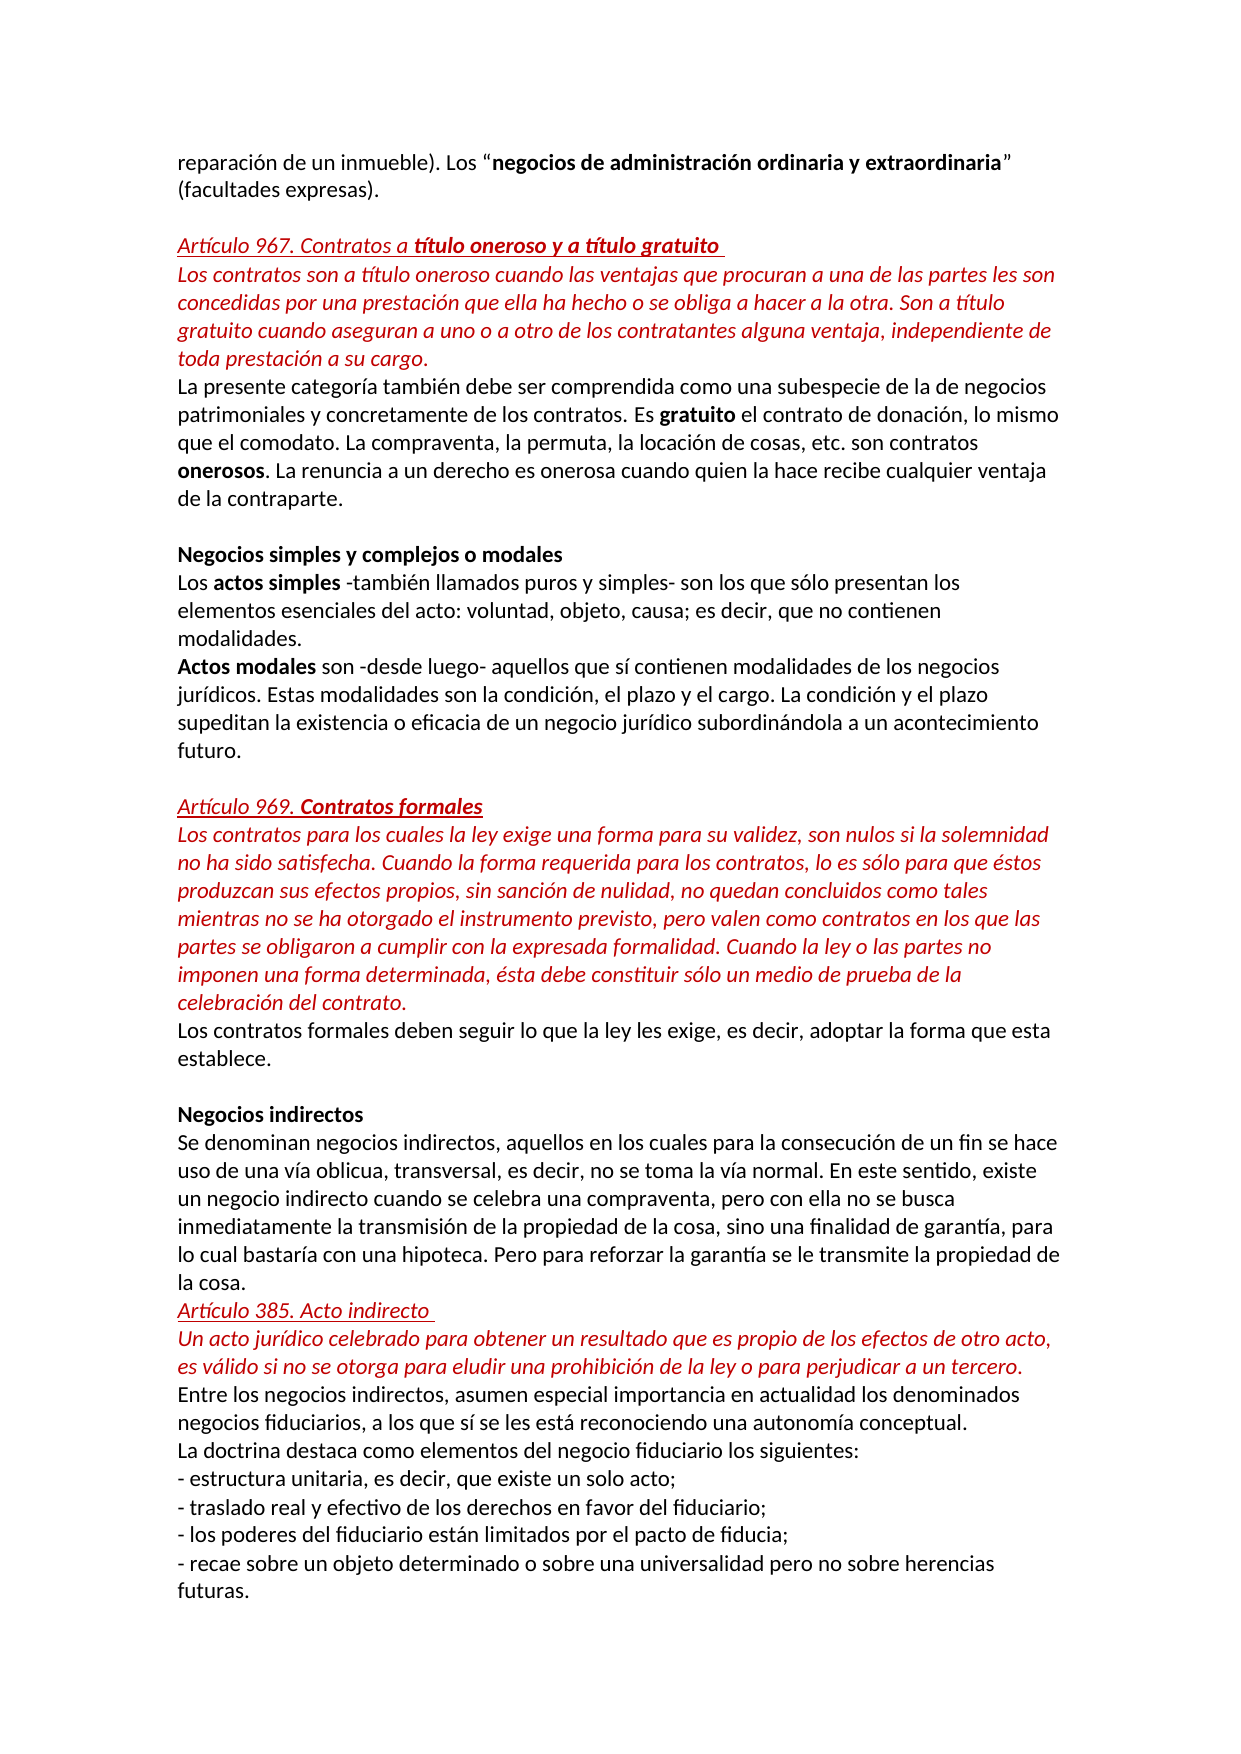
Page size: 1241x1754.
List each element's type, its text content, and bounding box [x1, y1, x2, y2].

text - los poderes del fiduciario están limitados por el pacto de fiducia; [177, 1521, 1063, 1549]
text Los actos simples -también llamados puros y simples- son los que sólo presentan los elementos esenciales del acto: voluntad, objeto, causa; es decir, que no contienen modalidades. [177, 568, 1063, 652]
text Negocios indirectos [177, 1100, 1063, 1128]
text Un acto jurídico celebrado para obtener un resultado que es propio de los efectos de otro acto, es válido si no se otorga para eludir una prohibición de la ley o para perjudicar a un tercero. [177, 1324, 1063, 1381]
text Artículo 969. Contratos formales [177, 792, 1063, 820]
text La doctrina destaca como elementos del negocio fiduciario los siguientes: [177, 1437, 1063, 1464]
text Artículo 385. Acto indirecto [177, 1296, 1063, 1324]
text Los contratos formales deben seguir lo que la ley les exige, es decir, adoptar la forma que esta establece. [177, 1016, 1063, 1072]
text - traslado real y efectivo de los derechos en favor del fiduciario; [177, 1493, 1063, 1521]
text Los contratos para los cuales la ley exige una forma para su validez, son nulos si la solemnidad no ha sido satisfecha. Cuando la forma requerida para los contratos, lo es sólo para que éstos produzcan sus efectos propios, sin sanción de nulidad, no quedan concluidos como tales mientras no se ha otorgado el instrumento previsto, pero valen como contratos en los que las partes se obligaron a cumplir con la expresada formalidad. Cuando la ley o las partes no imponen una forma determinada, ésta debe constituir sólo un medio de prueba de la celebración del contrato. [177, 820, 1063, 1016]
text Artículo 967. Contratos a título oneroso y a título gratuito [177, 232, 1063, 260]
text Negocios simples y complejos o modales [177, 540, 1063, 568]
text Actos modales son -desde luego- aquellos que sí contienen modalidades de los negocios jurídicos. Estas modalidades son la condición, el plazo y el cargo. La condición y el plazo supeditan la existencia o eficacia de un negocio jurídico subordinándola a un acontecimiento futuro. [177, 652, 1063, 764]
text - recae sobre un objeto determinado o sobre una universalidad pero no sobre herencias futuras. [177, 1549, 1063, 1605]
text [177, 148, 1063, 204]
text - estructura unitaria, es decir, que existe un solo acto; [177, 1464, 1063, 1493]
text Los contratos son a título oneroso cuando las ventajas que procuran a una de las partes les son concedidas por una prestación que ella ha hecho o se obliga a hacer a la otra. Son a título gratuito cuando aseguran a uno o a otro de los contratantes alguna ventaja, independiente de toda prestación a su cargo. [177, 260, 1063, 372]
text Entre los negocios indirectos, asumen especial importancia en actualidad los denominados negocios fiduciarios, a los que sí se les está reconociendo una autonomía conceptual. [177, 1381, 1063, 1437]
text La presente categoría también debe ser comprendida como una subespecie de la de negocios patrimoniales y concretamente de los contratos. Es gratuito el contrato de donación, lo mismo que el comodato. La compraventa, la permuta, la locación de cosas, etc. son contratos onerosos. La renuncia a un derecho es onerosa cuando quien la hace recibe cualquier ventaja de la contraparte. [177, 372, 1063, 512]
text Se denominan negocios indirectos, aquellos en los cuales para la consecución de un fin se hace uso de una vía oblicua, transversal, es decir, no se toma la vía normal. En este sentido, existe un negocio indirecto cuando se celebra una compraventa, pero con ella no se busca inmediatamente la transmisión de la propiedad de la cosa, sino una finalidad de garantía, para lo cual bastaría con una hipoteca. Pero para reforzar la garantía se le transmite la propiedad de la cosa. [177, 1128, 1063, 1296]
